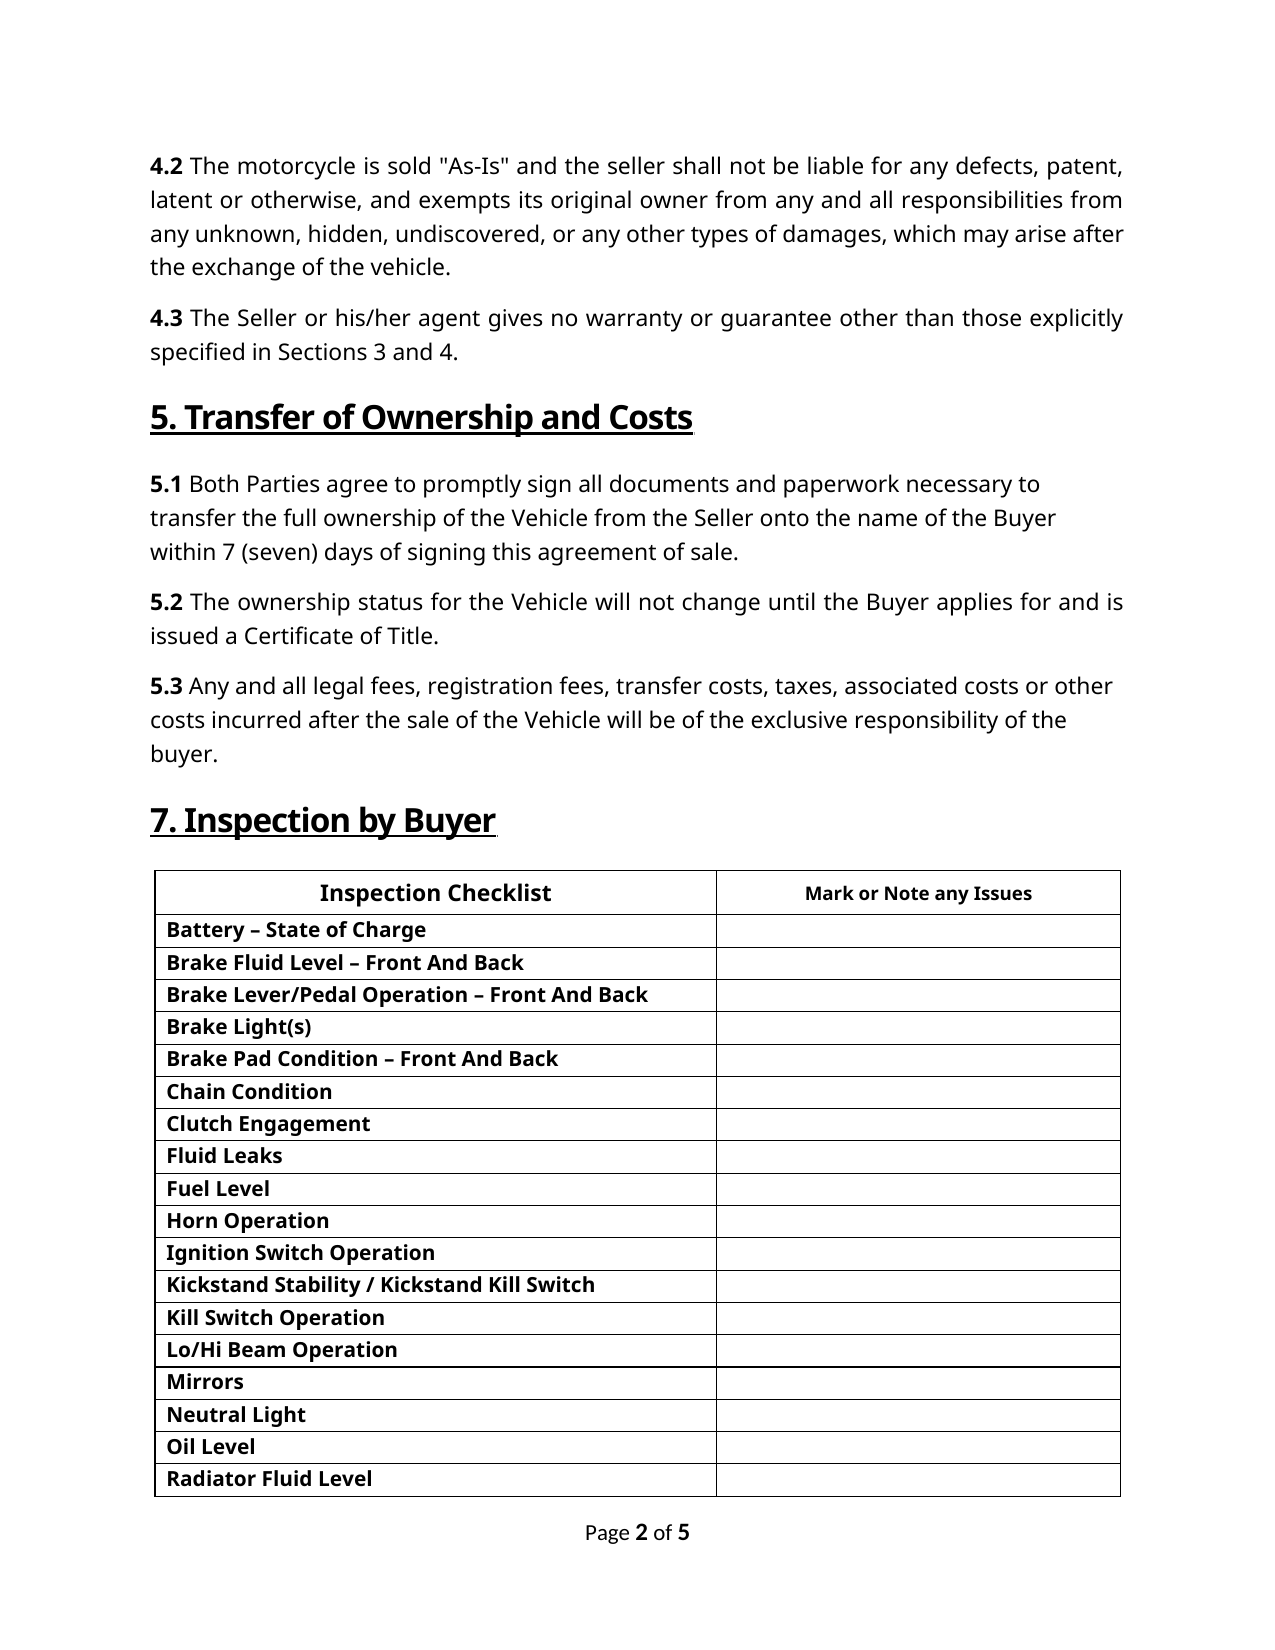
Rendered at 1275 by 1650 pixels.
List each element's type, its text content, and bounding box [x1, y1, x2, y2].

text 4.3 The Seller or his/her agent gives no warranty or guarantee other than those explicitly specified in Sections 3 and 4. [150, 302, 1125, 367]
table_cell [717, 1238, 1120, 1269]
text 5.3 Any and all legal fees, registration fees, transfer costs, taxes, associated costs or other costs incurred after the sale of the Vehicle will be of the exclusive responsibility of the buyer. [150, 670, 1125, 769]
table_cell [717, 1045, 1120, 1076]
table_cell [717, 1141, 1120, 1173]
subtitle 5. Transfer of Ownership and Costs [150, 394, 1125, 439]
table_header Inspection Checklist [156, 871, 716, 914]
text 5.2 The ownership status for the Vehicle will not change until the Buyer applies for and is issued a Certificate of Title. [150, 586, 1125, 651]
table_cell [717, 1109, 1120, 1140]
table_cell Fuel Level [156, 1174, 716, 1205]
table_cell [717, 1335, 1120, 1366]
table_cell Radiator Fluid Level [156, 1464, 716, 1496]
text 5.1 Both Parties agree to promptly sign all documents and paperwork necessary to transfer the full ownership of the Vehicle from the Seller onto the name of the Buyer within 7 (seven) days of signing this agreement of sale. [150, 468, 1125, 567]
table_cell Kill Switch Operation [156, 1303, 716, 1334]
table_cell Lo/Hi Beam Operation [156, 1335, 716, 1366]
table_cell [717, 1206, 1120, 1237]
table_cell Brake Pad Condition – Front And Back [156, 1045, 716, 1076]
table_cell [717, 1368, 1120, 1399]
table_cell Kickstand Stability / Kickstand Kill Switch [156, 1271, 716, 1302]
subtitle 7. Inspection by Buyer [150, 796, 1125, 842]
table_cell [717, 1400, 1120, 1431]
table_cell [717, 1077, 1120, 1108]
table_cell Neutral Light [156, 1400, 716, 1431]
table_cell Clutch Engagement [156, 1109, 716, 1140]
table_cell Fluid Leaks [156, 1141, 716, 1173]
table_cell Oil Level [156, 1432, 716, 1463]
table_cell Mirrors [156, 1368, 716, 1399]
table_cell [717, 1271, 1120, 1302]
table_cell Chain Condition [156, 1077, 716, 1108]
table_header Mark or Note any Issues [717, 871, 1120, 914]
table_cell Brake Fluid Level – Front And Back [156, 948, 716, 979]
table_cell [717, 1464, 1120, 1496]
table_cell Battery – State of Charge [156, 915, 716, 947]
table_cell [717, 948, 1120, 979]
table_cell Brake Light(s) [156, 1012, 716, 1043]
table_cell [717, 1012, 1120, 1043]
table_cell [717, 1432, 1120, 1463]
table_cell Ignition Switch Operation [156, 1238, 716, 1269]
table_cell [717, 1303, 1120, 1334]
table_cell Brake Lever/Pedal Operation – Front And Back [156, 980, 716, 1011]
table_cell Horn Operation [156, 1206, 716, 1237]
table_cell [717, 980, 1120, 1011]
text 4.2 The motorcycle is sold "As-Is" and the seller shall not be liable for any defects, patent, latent or otherwise, and exempts its original owner from any and all responsibilities from any unknown, hidden, undiscovered, or any other types of damages, which may arise after the exchange of the vehicle. [150, 150, 1125, 282]
table_cell [717, 1174, 1120, 1205]
table_cell [717, 915, 1120, 947]
